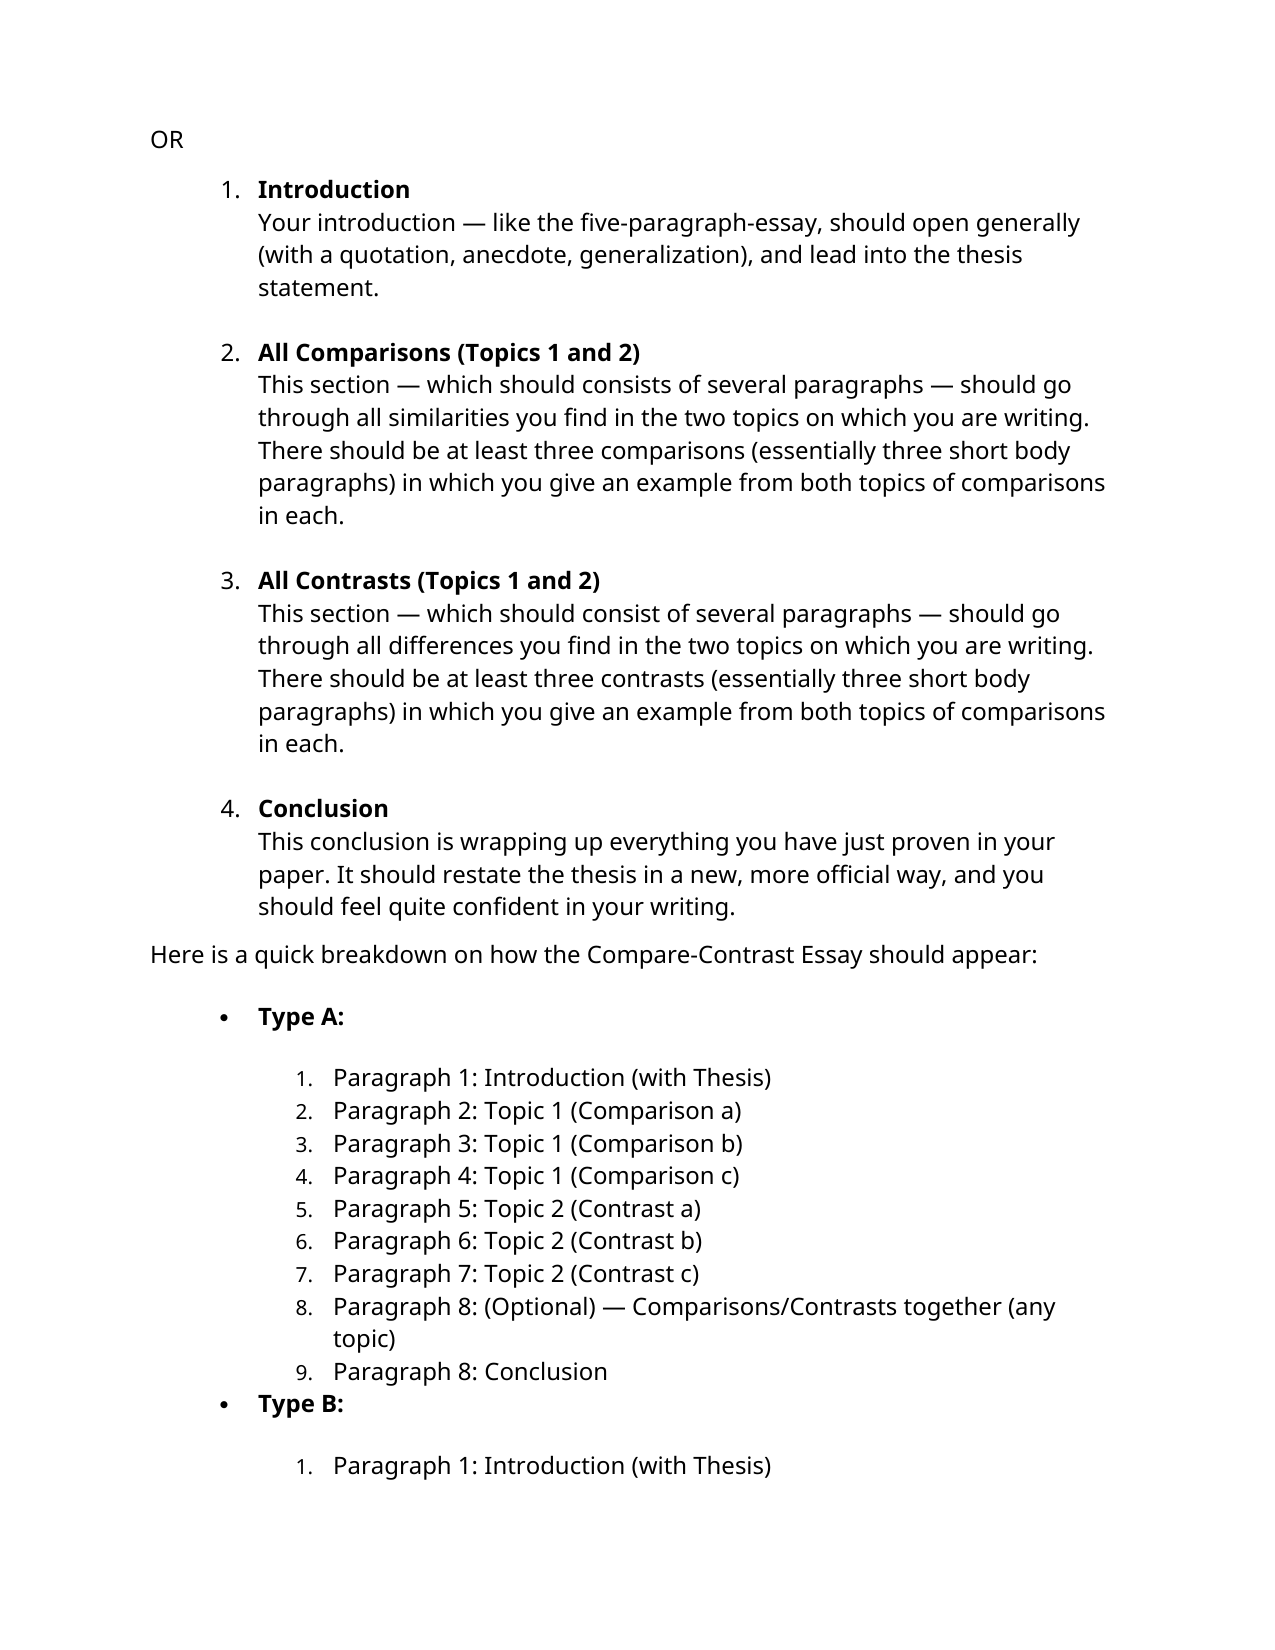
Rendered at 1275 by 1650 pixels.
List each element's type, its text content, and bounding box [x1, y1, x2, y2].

list Paragraph 6: Topic 2 (Contrast b) [295, 1224, 1125, 1257]
text Here is a quick breakdown on how the Compare-Contrast Essay should appear: [150, 938, 1125, 970]
text Your introduction — like the five-paragraph-essay, should open generally (with a quotation, anecdote, generalization), and lead into the thesis statement. [258, 205, 1125, 303]
list Paragraph 2: Topic 1 (Comparison a) [295, 1094, 1125, 1126]
list Paragraph 5: Topic 2 (Contrast a) [295, 1192, 1125, 1224]
list Conclusion [220, 792, 1125, 825]
text OR [150, 123, 1125, 155]
list Introduction [220, 173, 1125, 205]
list All Contrasts (Topics 1 and 2) [220, 564, 1125, 597]
text This section — which should consists of several paragraphs — should go through all similarities you find in the two topics on which you are writing. There should be at least three comparisons (essentially three short body paragraphs) in which you give an example from both topics of comparisons in each. [258, 368, 1125, 531]
list Paragraph 1: Introduction (with Thesis) [295, 1449, 1125, 1482]
text This conclusion is wrapping up everything you have just proven in your paper. It should restate the thesis in a new, more official way, and you should feel quite confident in your writing. [258, 825, 1125, 923]
list Paragraph 3: Topic 1 (Comparison b) [295, 1126, 1125, 1159]
list Paragraph 1: Introduction (with Thesis) [295, 1061, 1125, 1094]
list Paragraph 8: (Optional) — Comparisons/Contrasts together (any topic) [295, 1289, 1125, 1354]
list Type A: [220, 999, 1125, 1032]
list All Comparisons (Topics 1 and 2) [220, 336, 1125, 368]
list Paragraph 7: Topic 2 (Contrast c) [295, 1257, 1125, 1289]
list Type B: [220, 1387, 1125, 1420]
text This section — which should consist of several paragraphs — should go through all differences you find in the two topics on which you are writing. There should be at least three contrasts (essentially three short body paragraphs) in which you give an example from both topics of comparisons in each. [258, 597, 1125, 759]
list Paragraph 4: Topic 1 (Comparison c) [295, 1159, 1125, 1192]
list Paragraph 8: Conclusion [295, 1354, 1125, 1387]
